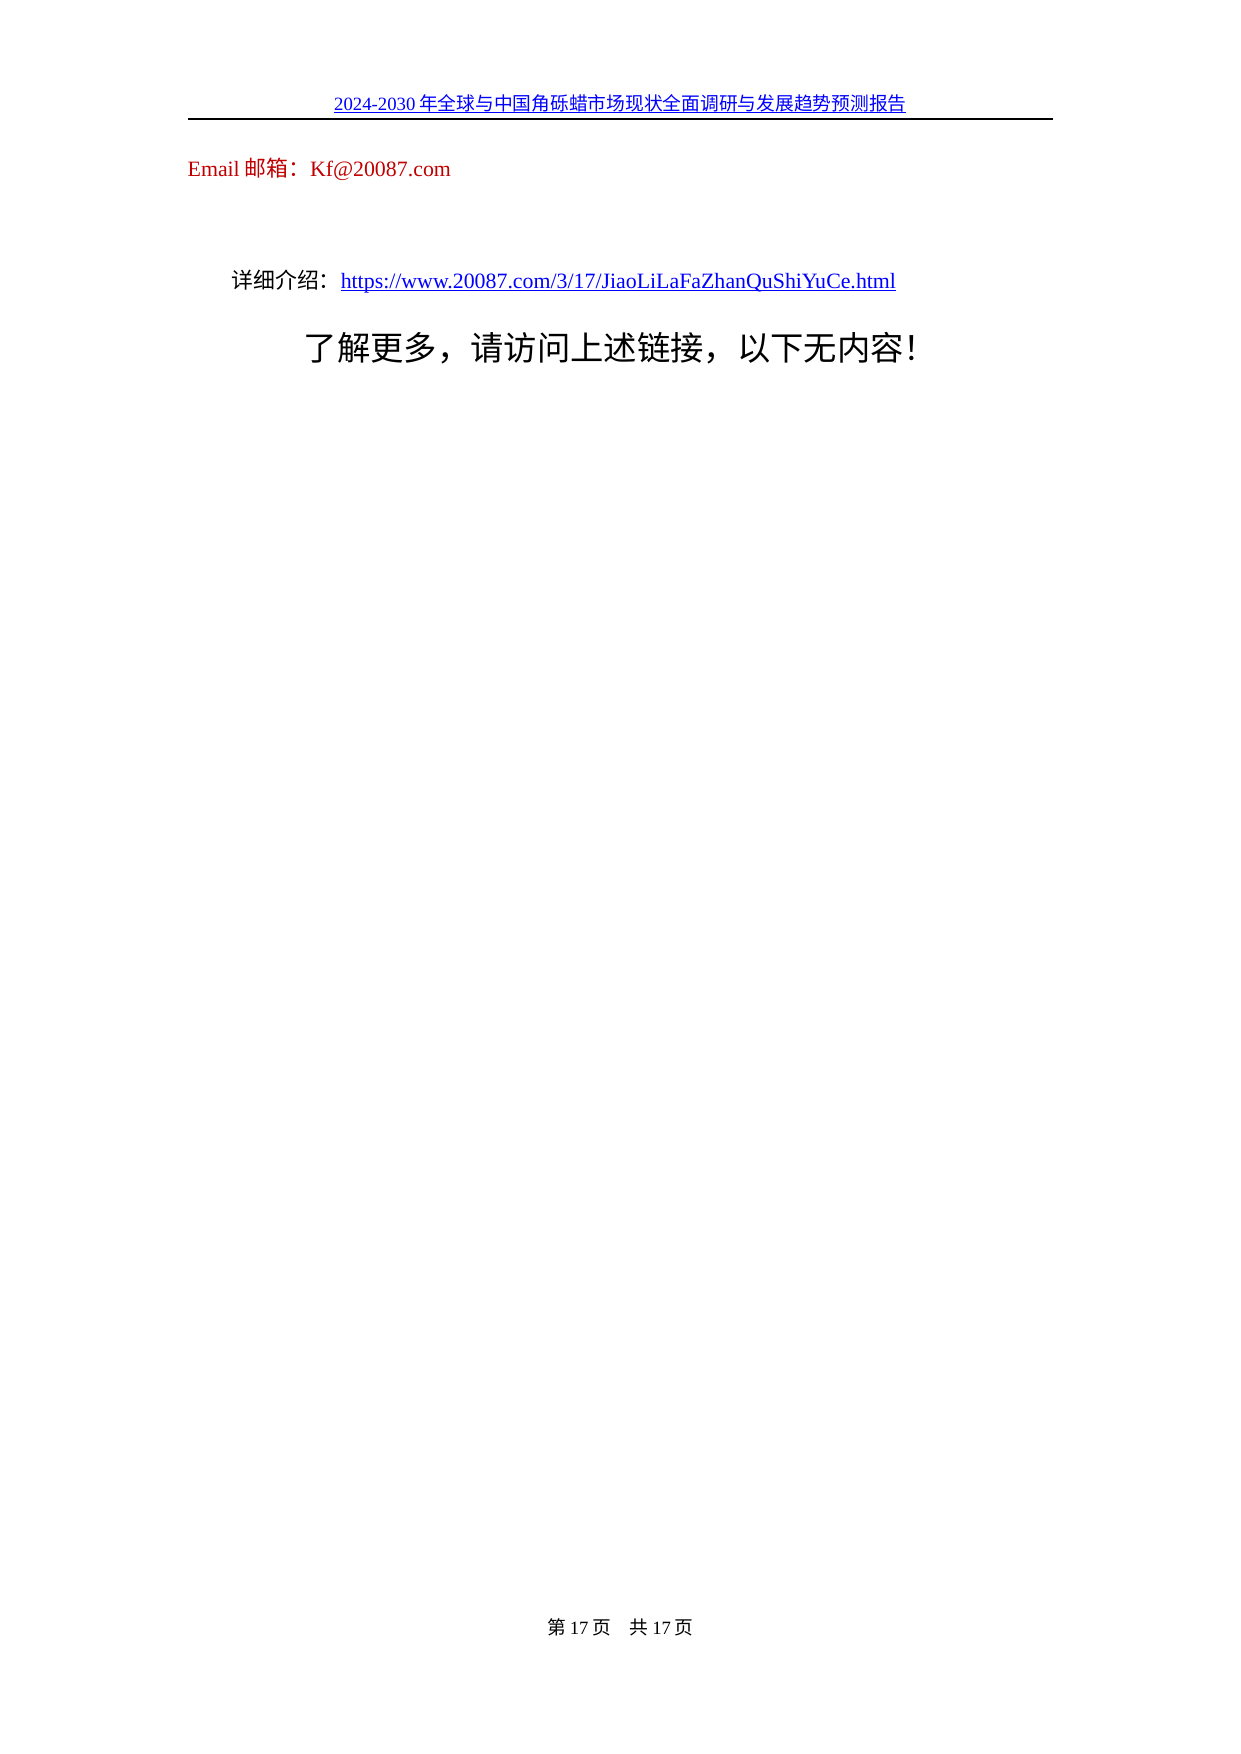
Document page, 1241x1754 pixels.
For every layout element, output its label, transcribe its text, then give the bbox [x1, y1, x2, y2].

text 详细介绍：https://www.20087.com/3/17/JiaoLiLaFaZhanQuShiYuCe.html [187, 263, 1053, 296]
text Email邮箱：Kf@20087.com [187, 150, 1053, 183]
title 了解更多，请访问上述链接，以下无内容！ [187, 313, 1053, 378]
